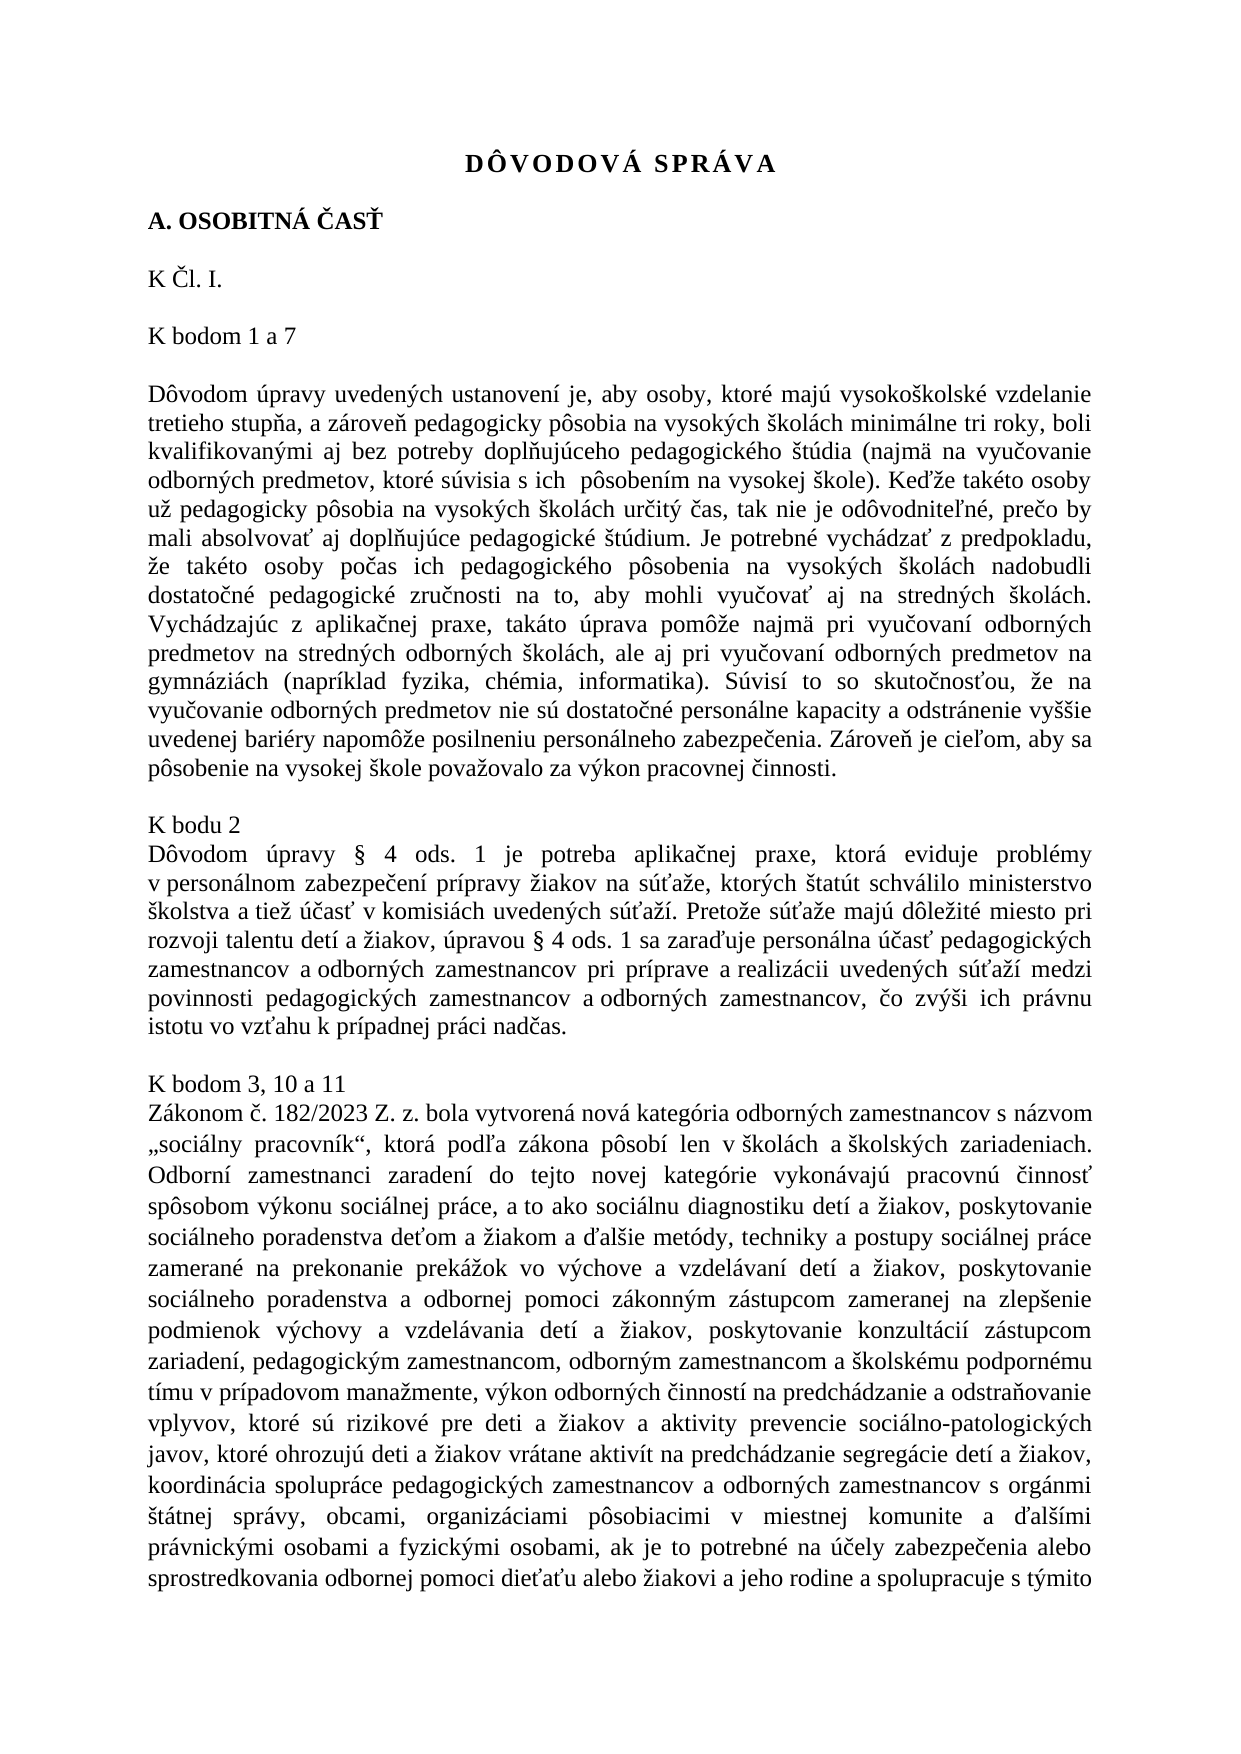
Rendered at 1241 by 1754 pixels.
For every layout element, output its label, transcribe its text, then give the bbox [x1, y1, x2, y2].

text Dôvodová správa [148, 148, 1093, 178]
text Dôvodom úpravy uvedených ustanovení je, aby osoby, ktoré majú vysokoškolské vzdelanie tretieho stupňa, a zároveň pedagogicky pôsobia na vysokých školách minimálne tri roky, boli kvalifikovanými aj bez potreby doplňujúceho pedagogického štúdia (najmä na vyučovanie odborných predmetov, ktoré súvisia s ich pôsobením na vysokej škole). Keďže takéto osoby už pedagogicky pôsobia na vysokých školách určitý čas, tak nie je odôvodniteľné, prečo by mali absolvovať aj doplňujúce pedagogické štúdium. Je potrebné vychádzať z predpokladu, že takéto osoby počas ich pedagogického pôsobenia na vysokých školách nadobudli dostatočné pedagogické zručnosti na to, aby mohli vyučovať aj na stredných školách. Vychádzajúc z aplikačnej praxe, takáto úprava pomôže najmä pri vyučovaní odborných predmetov na stredných odborných školách, ale aj pri vyučovaní odborných predmetov na gymnáziách (napríklad fyzika, chémia, informatika). Súvisí to so skutočnosťou, že na vyučovanie odborných predmetov nie sú dostatočné personálne kapacity a odstránenie vyššie uvedenej bariéry napomôže posilneniu personálneho zabezpečenia. Zároveň je cieľom, aby sa pôsobenie na vysokej škole považovalo za výkon pracovnej činnosti. [148, 379, 1093, 781]
text Dôvodom úpravy § 4 ods. 1 je potreba aplikačnej praxe, ktorá eviduje problémy v personálnom zabezpečení prípravy žiakov na súťaže, ktorých štatút schválilo ministerstvo školstva a tiež účasť v komisiách uvedených súťaží. Pretože súťaže majú dôležité miesto pri rozvoji talentu detí a žiakov, úpravou § 4 ods. 1 sa zaraďuje personálna účasť pedagogických zamestnancov a odborných zamestnancov pri príprave a realizácii uvedených súťaží medzi povinnosti pedagogických zamestnancov a odborných zamestnancov, čo zvýši ich právnu istotu vo vzťahu k prípadnej práci nadčas. [148, 839, 1093, 1040]
text K Čl. I. [148, 264, 1093, 293]
text K bodom 3, 10 a 11 [148, 1069, 1093, 1098]
text A. OSOBITNÁ ČASŤ [148, 206, 1093, 235]
text K bodom 1 a 7 [148, 321, 1093, 350]
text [148, 1098, 1093, 1592]
text K bodu 2 [148, 810, 1093, 839]
